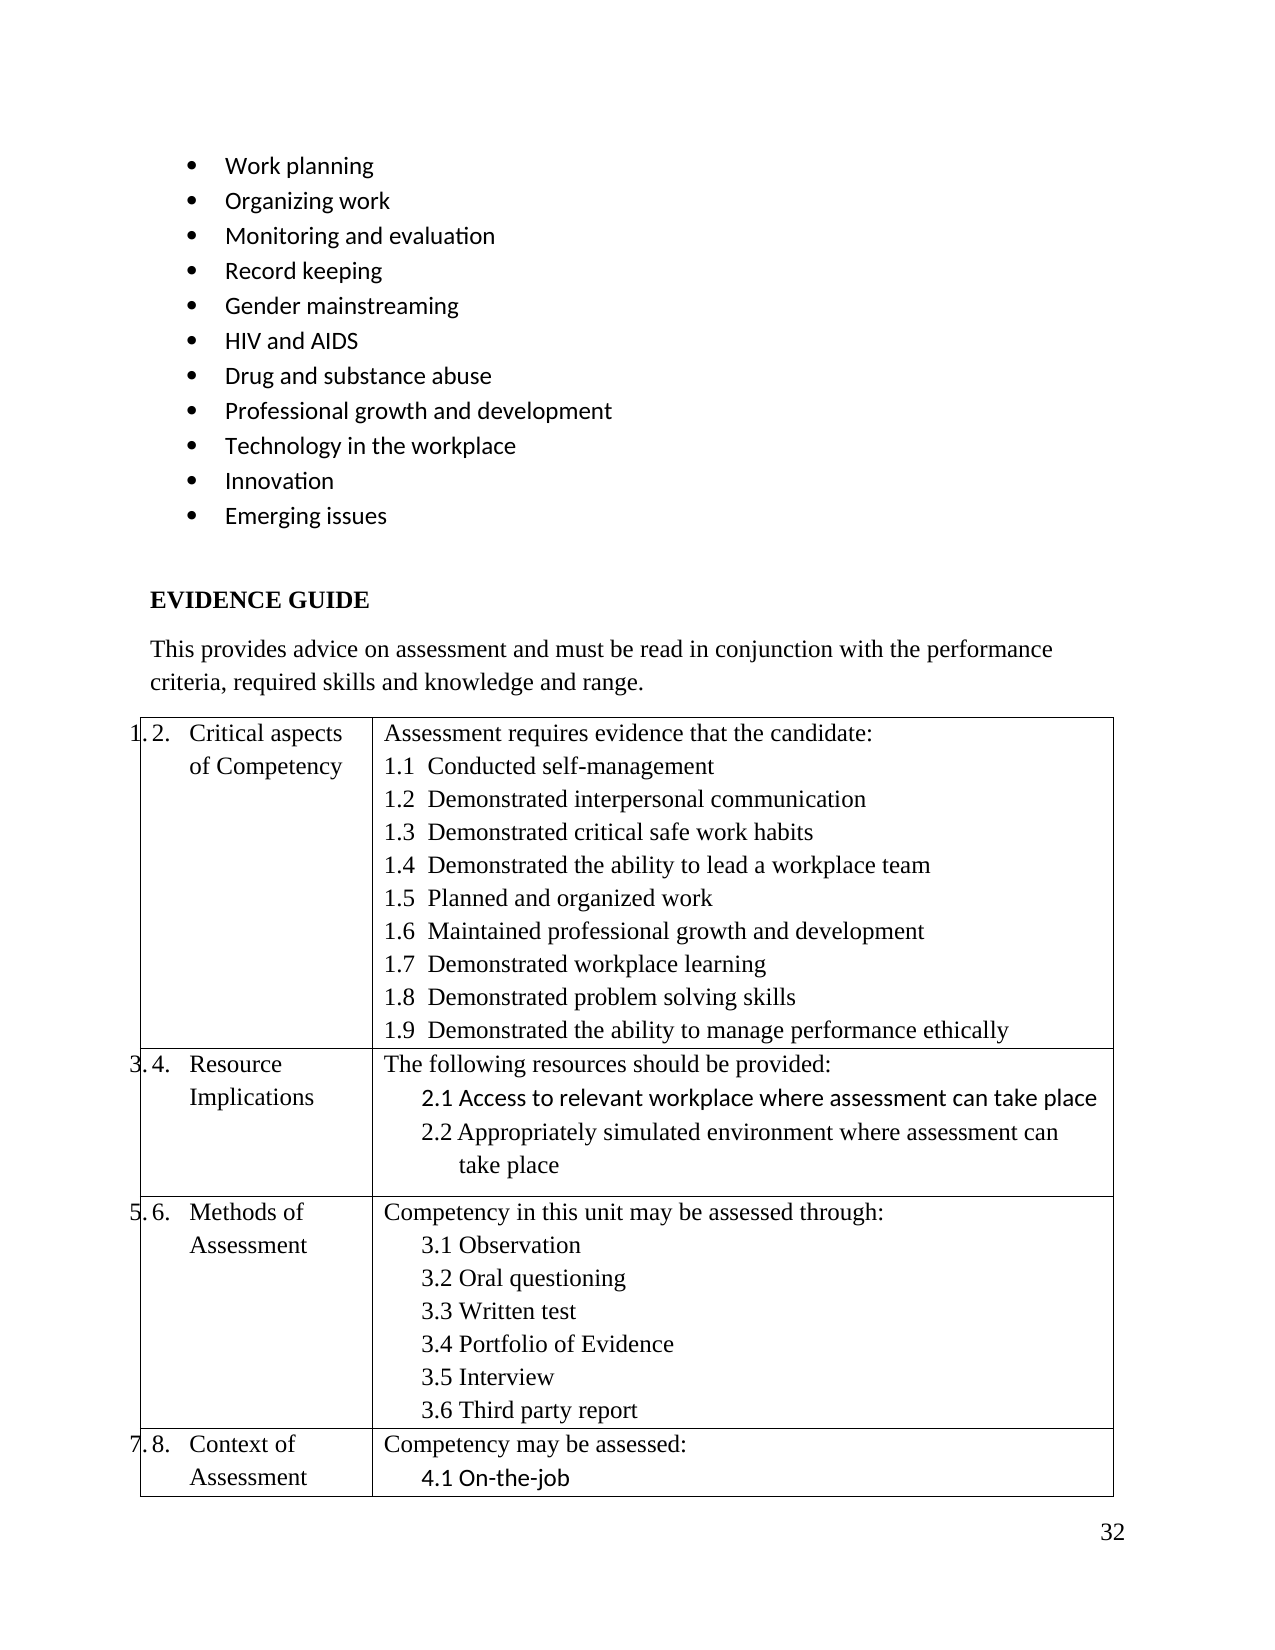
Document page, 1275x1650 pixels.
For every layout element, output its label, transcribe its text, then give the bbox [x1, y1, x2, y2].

list Technology in the workplace [187, 430, 1125, 461]
list Organizing work [187, 185, 1125, 216]
list Emerging issues [187, 500, 1125, 531]
list Gender mainstreaming [187, 290, 1125, 321]
table_header Critical aspects of Competency [141, 718, 372, 1048]
table_cell Competency in this unit may be assessed through: Observation Oral questioning Written test Portfolio of Evidence Interview Third party report [373, 1197, 1113, 1428]
table_cell Methods of Assessment [141, 1197, 372, 1428]
list Record keeping [187, 255, 1125, 286]
list Innovation [187, 465, 1125, 496]
table_cell Resource Implications [141, 1049, 372, 1196]
text EVIDENCE GUIDE [150, 585, 1125, 613]
table_cell The following resources should be provided: Access to relevant workplace where assessment can take place Appropriately simulated environment where assessment can take place [373, 1049, 1113, 1196]
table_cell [141, 1429, 372, 1496]
text This provides advice on assessment and must be read in conjunction with the performance criteria, required skills and knowledge and range. [150, 634, 1125, 696]
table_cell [373, 1429, 1113, 1496]
table_header Assessment requires evidence that the candidate: Conducted self-management Demonstrated interpersonal communication Demonstrated critical safe work habits Demonstrated the ability to lead a workplace team Planned and organized work Maintained professional growth and development Demonstrated workplace learning Demonstrated problem solving skills Demonstrated the ability to manage performance ethically [373, 718, 1113, 1048]
list Professional growth and development [187, 395, 1125, 426]
list Monitoring and evaluation [187, 220, 1125, 251]
list Work planning [187, 150, 1125, 181]
list HIV and AIDS [187, 325, 1125, 356]
list Drug and substance abuse [187, 360, 1125, 391]
